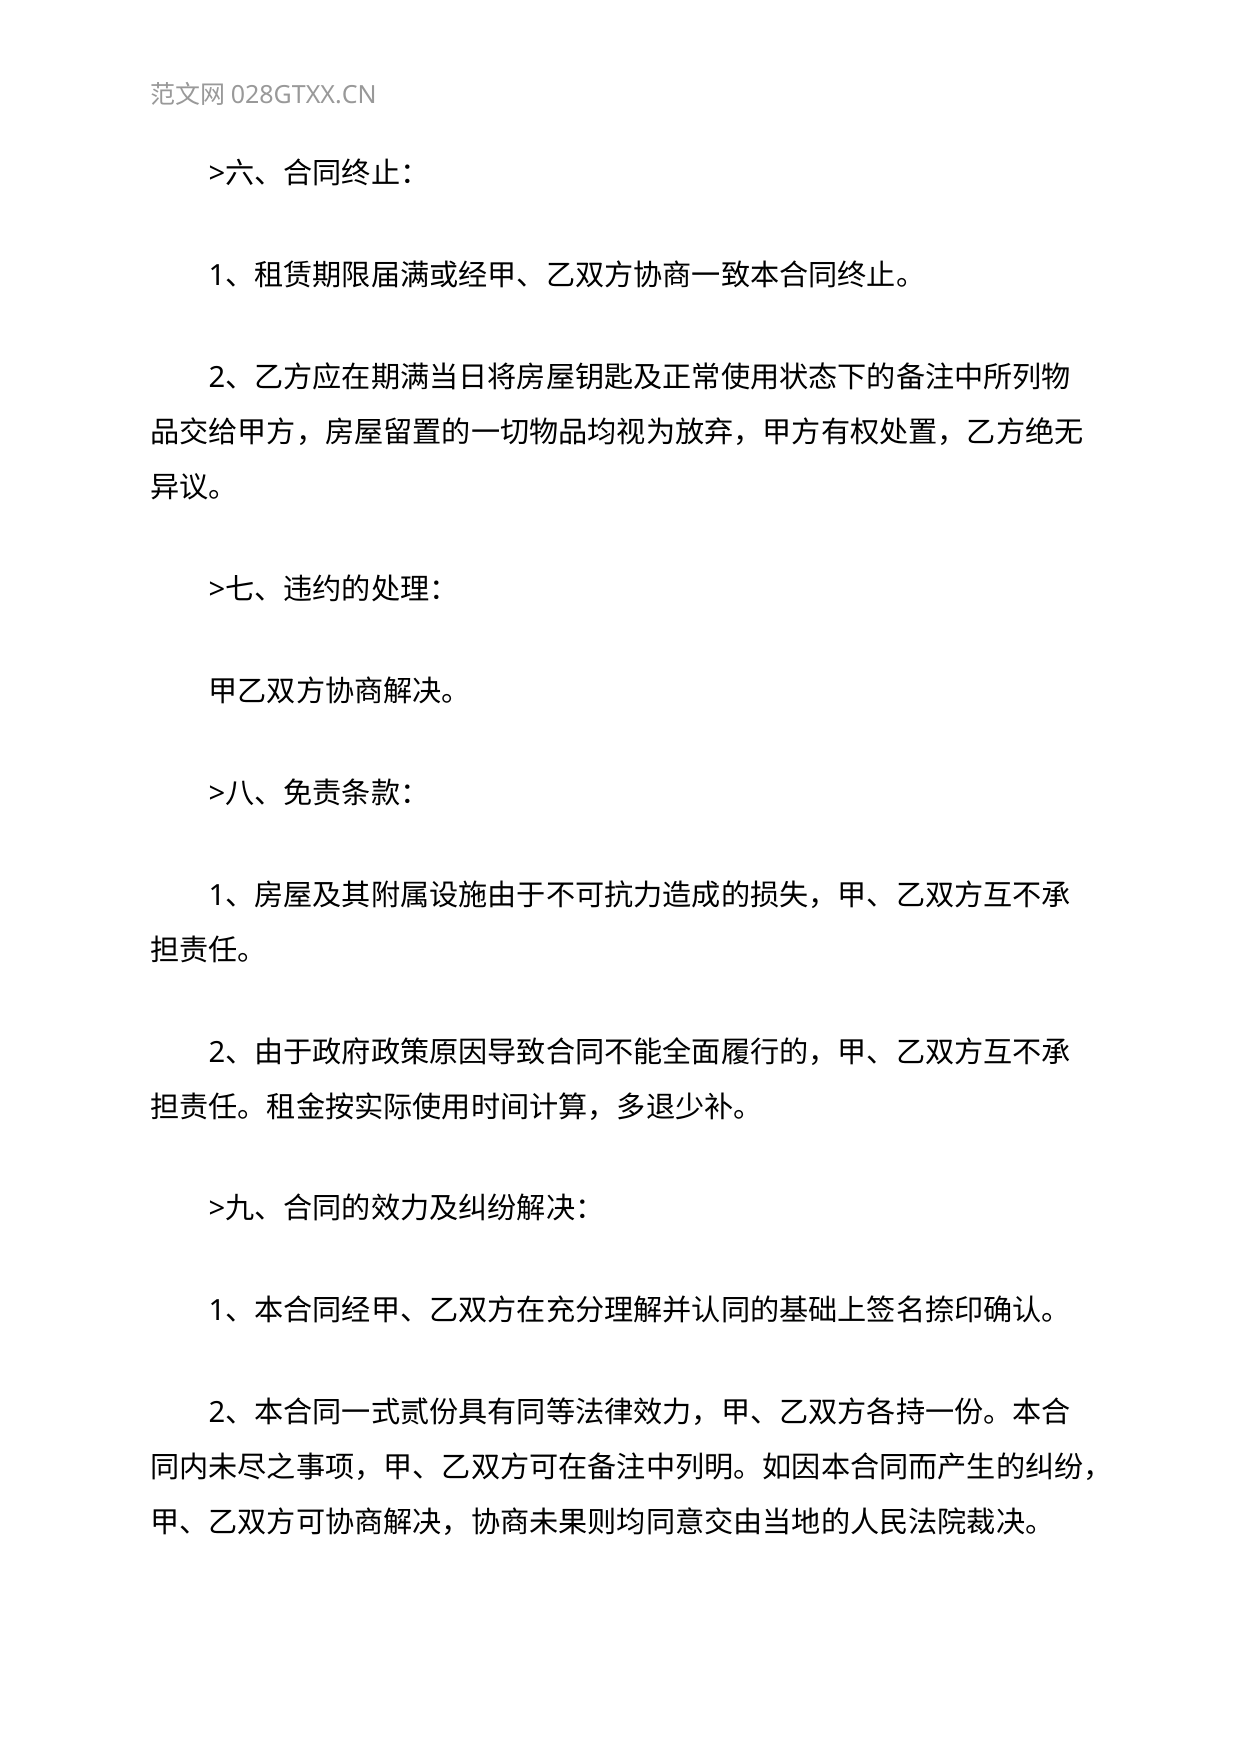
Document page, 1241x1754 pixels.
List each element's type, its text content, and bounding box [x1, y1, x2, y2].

text >七、违约的处理： [150, 566, 1090, 608]
text 1、本合同经甲、乙双方在充分理解并认同的基础上签名捺印确认。 [150, 1287, 1090, 1329]
text >九、合同的效力及纠纷解决： [150, 1185, 1090, 1227]
text 2、乙方应在期满当日将房屋钥匙及正常使用状态下的备注中所列物品交给甲方，房屋留置的一切物品均视为放弃，甲方有权处置，乙方绝无异议。 [150, 354, 1090, 506]
text 2、由于政府政策原因导致合同不能全面履行的，甲、乙双方互不承担责任。租金按实际使用时间计算，多退少补。 [150, 1028, 1090, 1125]
text 甲乙双方协商解决。 [150, 668, 1090, 710]
text 1、房屋及其附属设施由于不可抗力造成的损失，甲、乙双方互不承担责任。 [150, 871, 1090, 969]
text 2、本合同一式贰份具有同等法律效力，甲、乙双方各持一份。本合同内未尽之事项，甲、乙双方可在备注中列明。如因本合同而产生的纠纷，甲、乙双方可协商解决，协商未果则均同意交由当地的人民法院裁决。 [150, 1389, 1090, 1541]
text 1、租赁期限届满或经甲、乙双方协商一致本合同终止。 [150, 252, 1090, 294]
text >八、免责条款： [150, 769, 1090, 812]
text >六、合同终止： [150, 150, 1090, 192]
